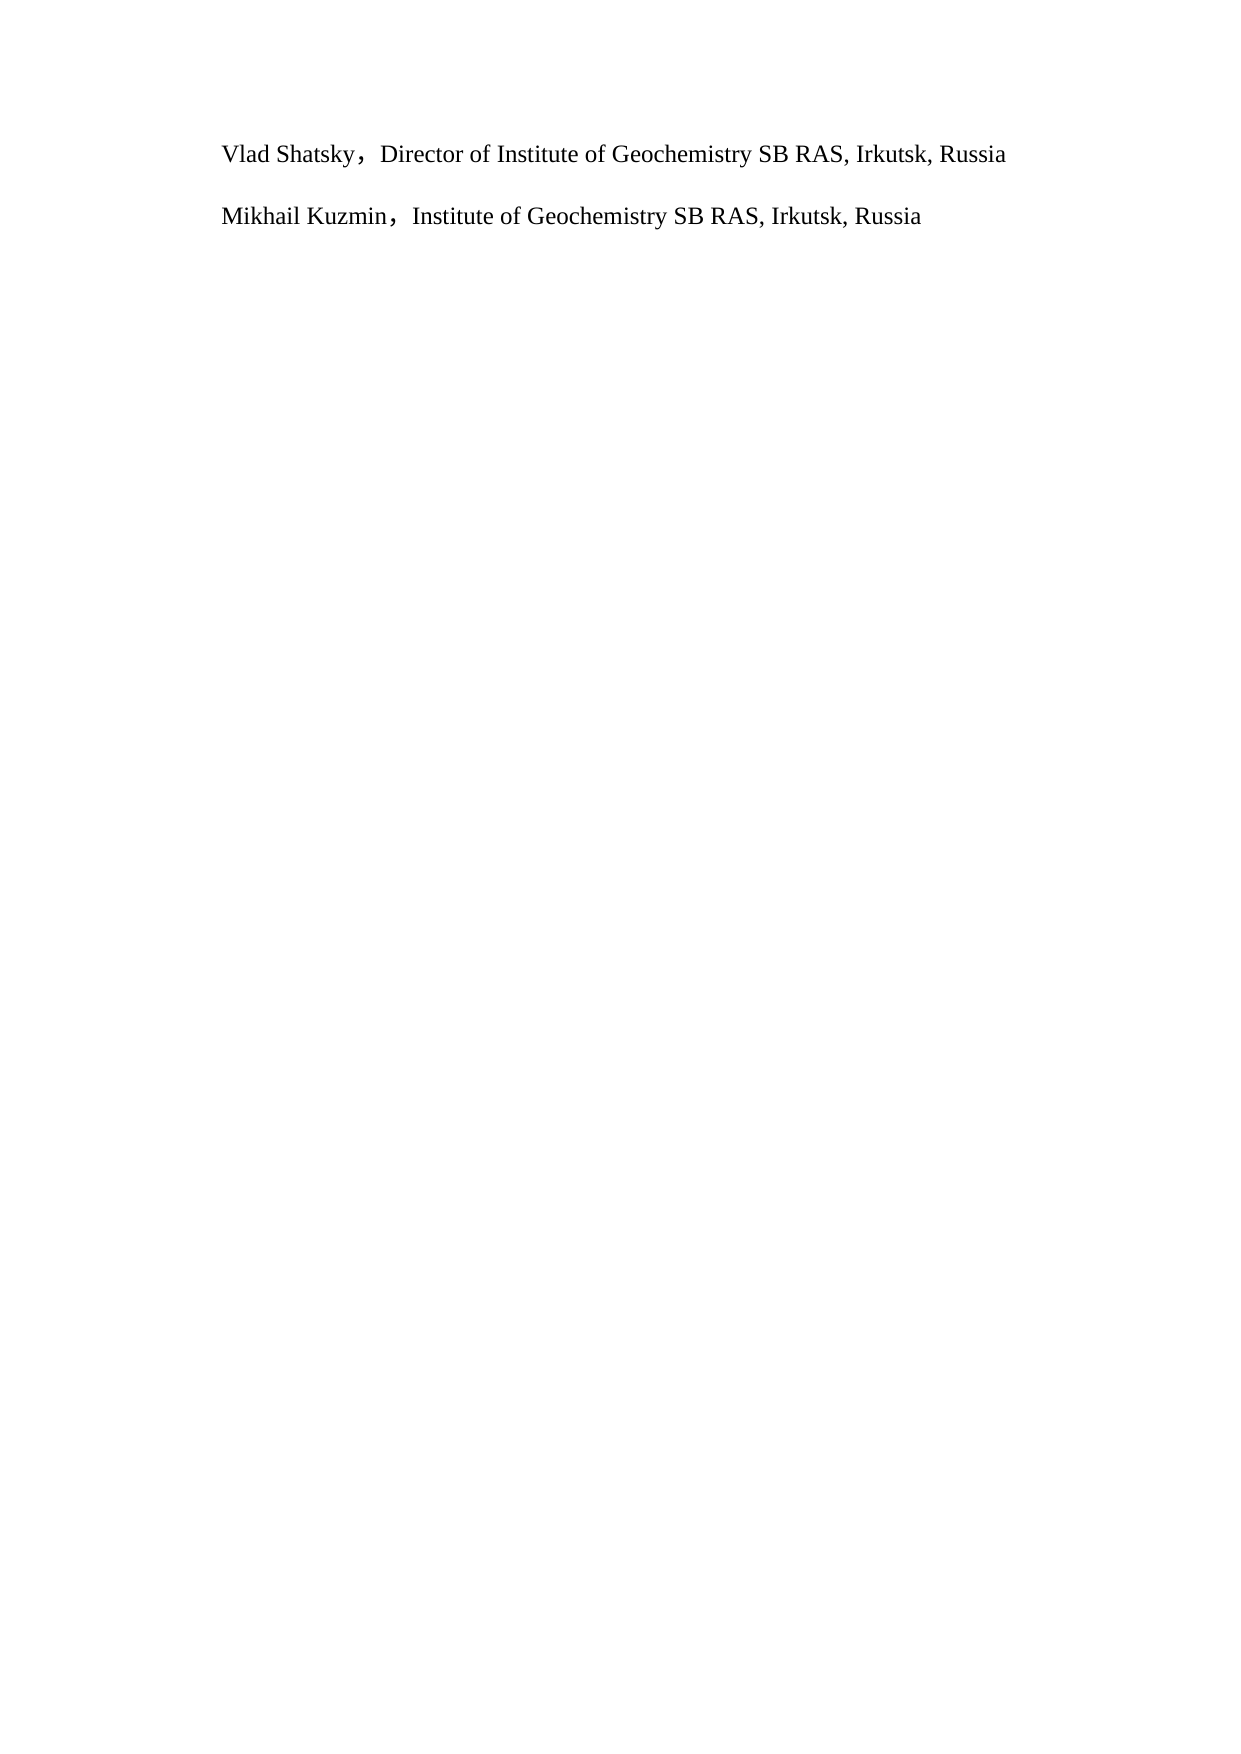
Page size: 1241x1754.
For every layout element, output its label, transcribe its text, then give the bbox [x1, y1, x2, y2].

list Mikhail Kuzmin，Institute of Geochemistry SB RAS, Irkutsk, Russia [221, 195, 1063, 232]
list Vlad Shatsky，Director of Institute of Geochemistry SB RAS, Irkutsk, Russia [221, 134, 1063, 170]
